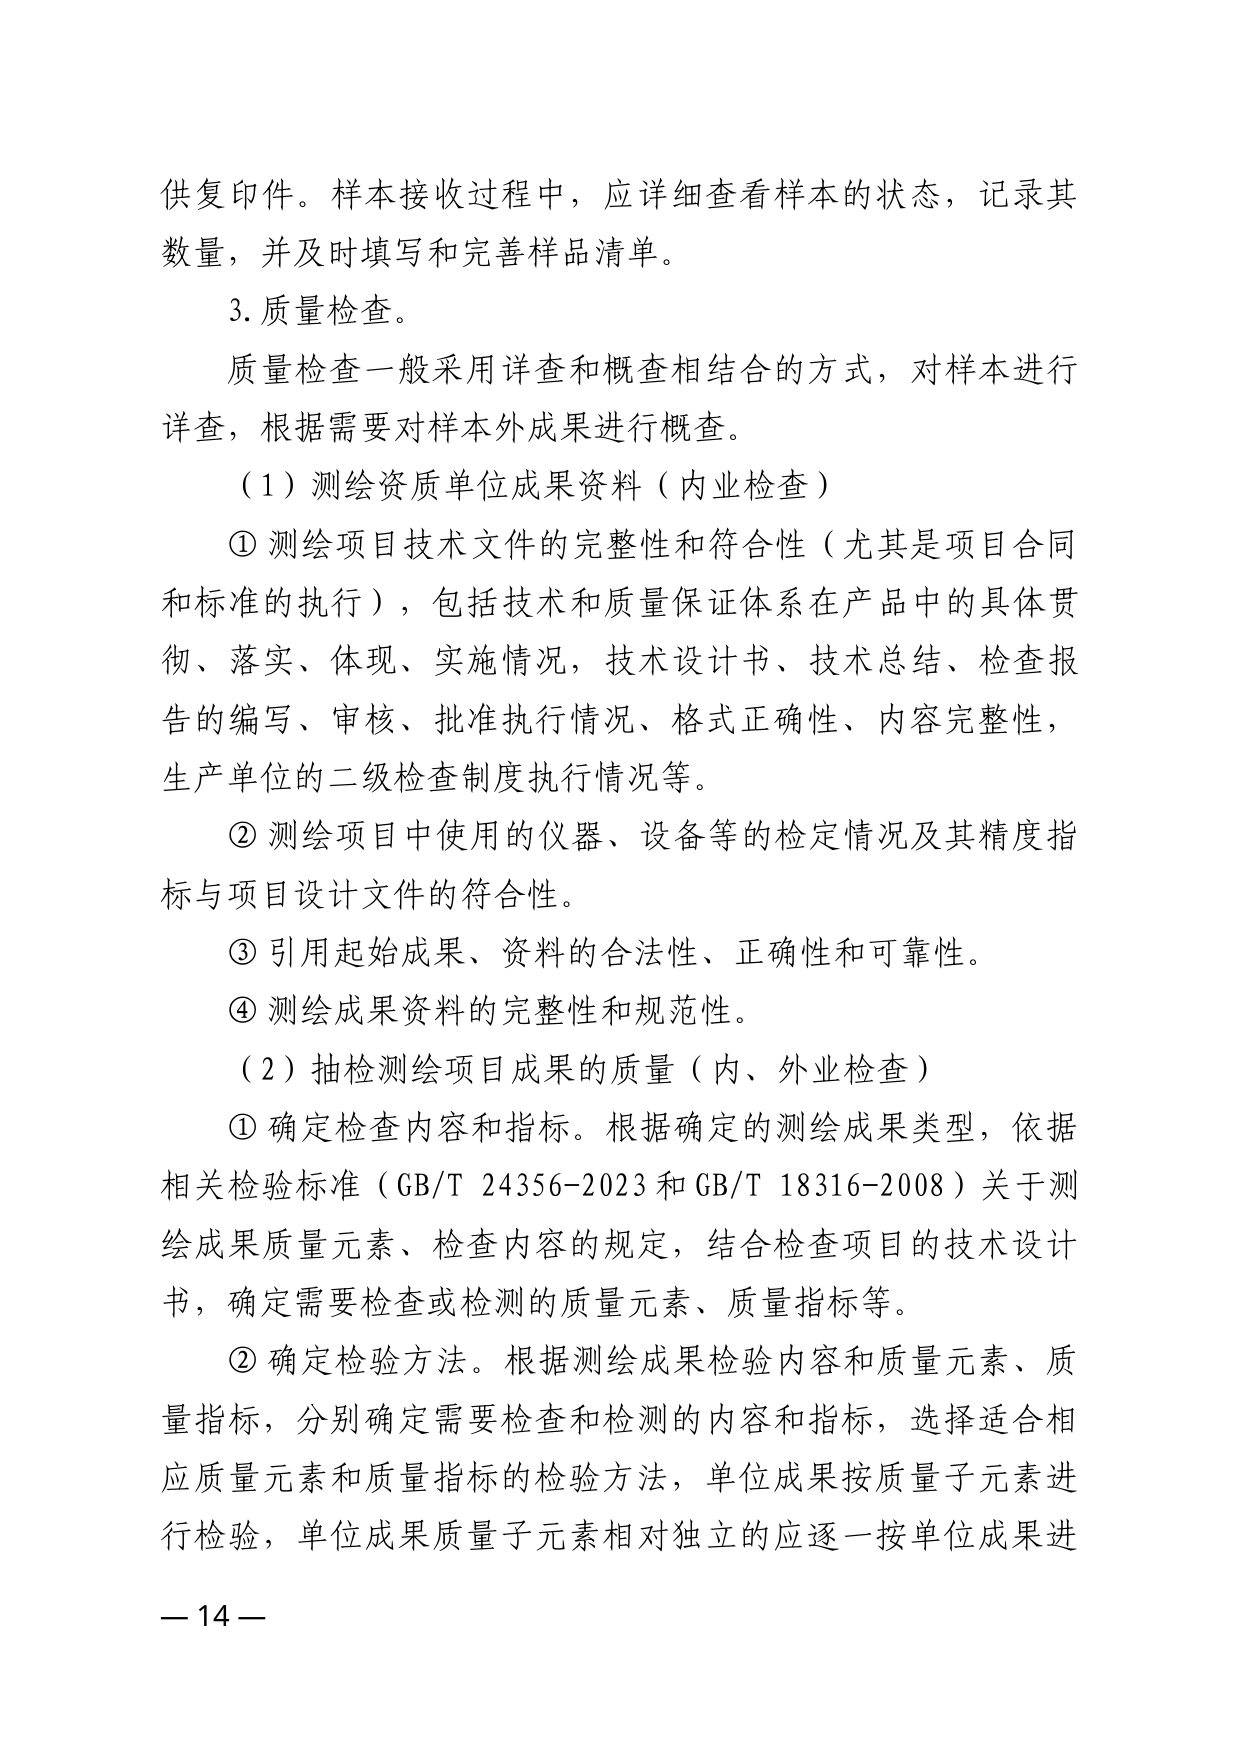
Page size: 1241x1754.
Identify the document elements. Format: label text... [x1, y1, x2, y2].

text 3.质量检查。 [159, 276, 1081, 334]
text ③引用起始成果、资料的合法性、正确性和可靠性。 [159, 918, 1081, 976]
text 质量检查一般采用详查和概查相结合的方式，对样本进行详查，根据需要对样本外成果进行概查。 [159, 334, 1081, 451]
text （2）抽检测绘项目成果的质量（内、外业检查） [159, 1034, 1081, 1093]
text ①测绘项目技术文件的完整性和符合性（尤其是项目合同和标准的执行），包括技术和质量保证体系在产品中的具体贯彻、落实、体现、实施情况，技术设计书、技术总结、检查报告的编写、审核、批准执行情况、格式正确性、内容完整性，生产单位的二级检查制度执行情况等。 [159, 509, 1081, 801]
text ②测绘项目中使用的仪器、设备等的检定情况及其精度指标与项目设计文件的符合性。 [159, 801, 1081, 918]
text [159, 159, 1081, 276]
text ①确定检查内容和指标。根据确定的测绘成果类型，依据相关检验标准（GB/T 24356-2023和GB/T 18316-2008）关于测绘成果质量元素、检查内容的规定，结合检查项目的技术设计书，确定需要检查或检测的质量元素、质量指标等。 [159, 1093, 1081, 1326]
text ④测绘成果资料的完整性和规范性。 [159, 976, 1081, 1034]
text （1）测绘资质单位成果资料（内业检查） [159, 451, 1081, 509]
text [159, 1326, 1081, 1559]
